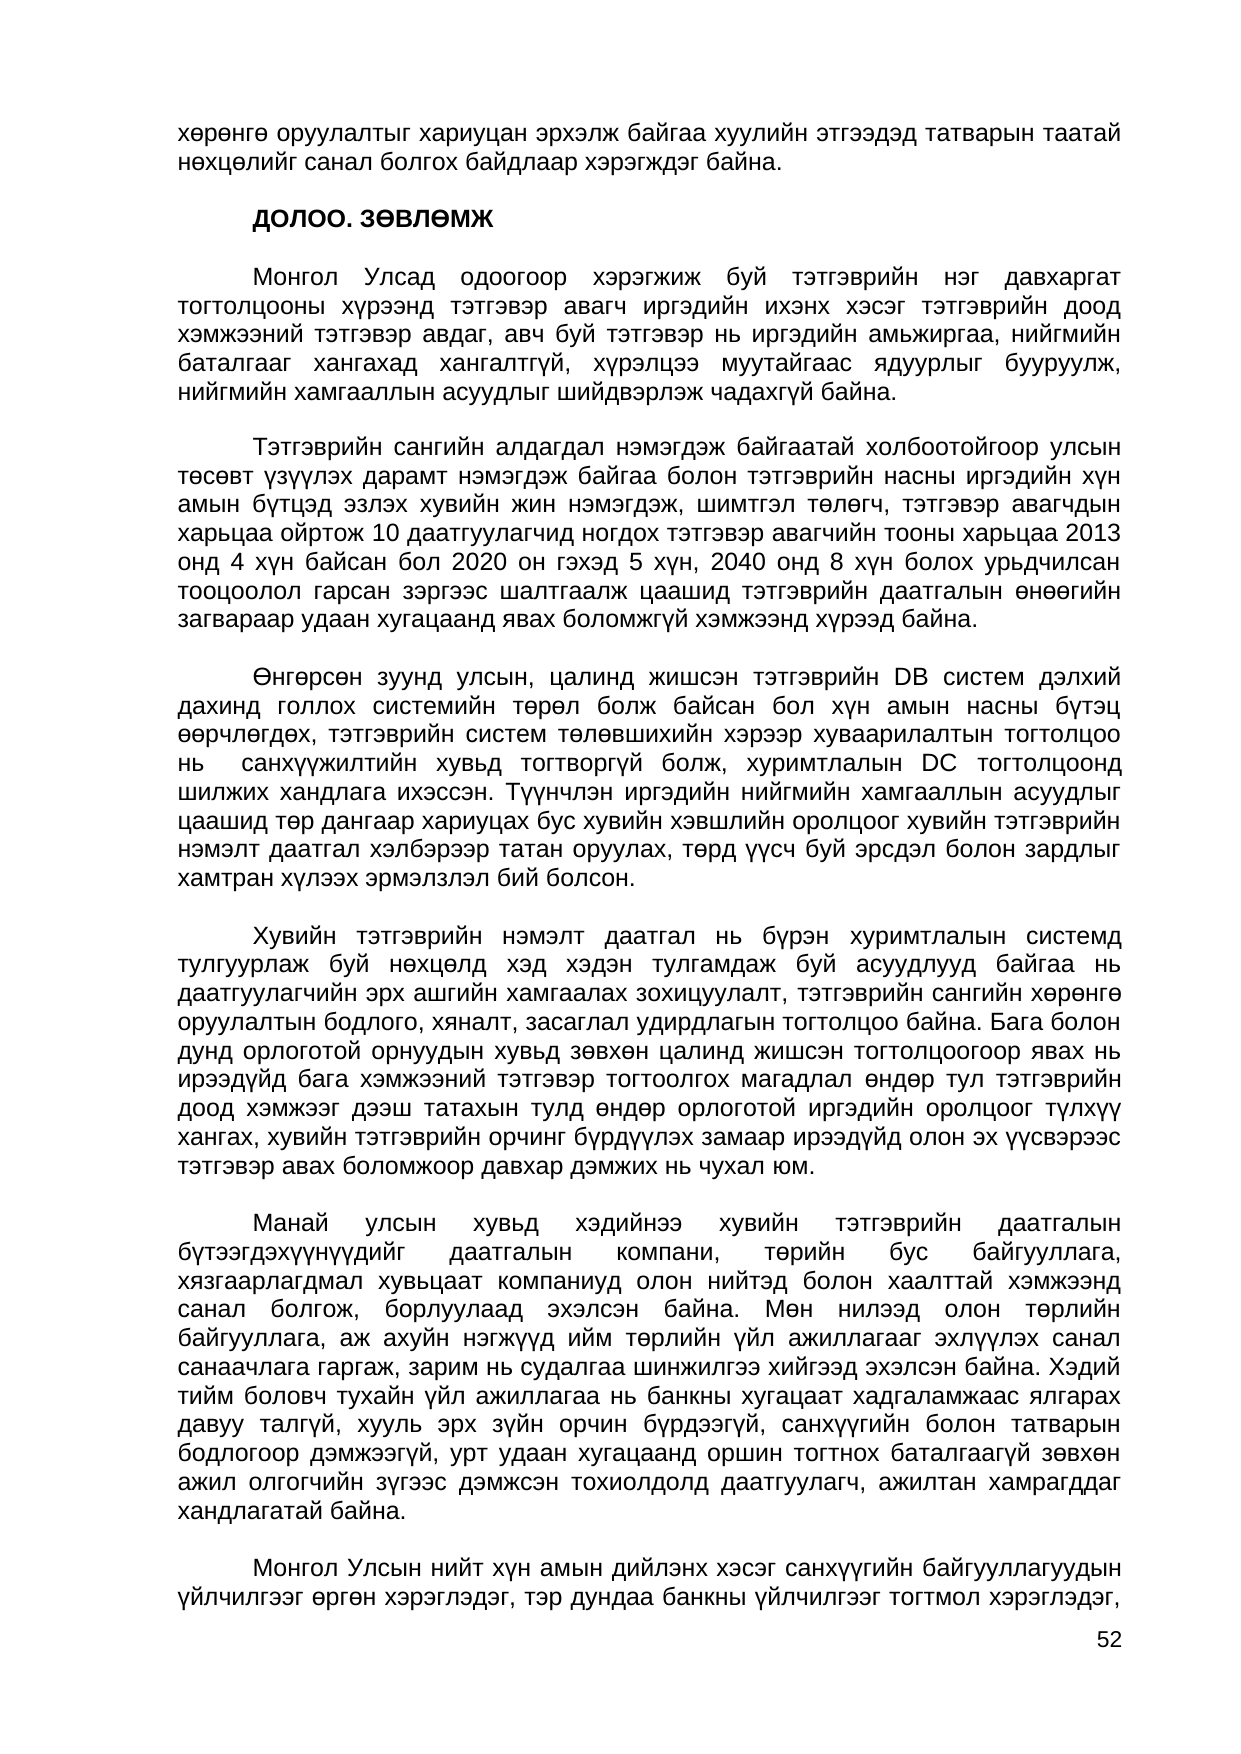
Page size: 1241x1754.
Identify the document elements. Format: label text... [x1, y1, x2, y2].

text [177, 118, 1122, 176]
text Өнгөрсөн зуунд улсын, цалинд жишсэн тэтгэврийн DB систем дэлхий дахинд голлох системийн төрөл болж байсан бол хүн амын насны бүтэц өөрчлөгдөх, тэтгэврийн систем төлөвшихийн хэрээр хуваарилалтын тогтолцоо нь санхүүжилтийн хувьд тогтворгүй болж, хуримтлалын DC тогтолцоонд шилжих хандлага ихэссэн. Түүнчлэн иргэдийн нийгмийн хамгааллын асуудлыг цаашид төр дангаар хариуцах бус хувийн хэвшлийн оролцоог хувийн тэтгэврийн нэмэлт даатгал хэлбэрээр татан оруулах, төрд үүсч буй эрсдэл болон зардлыг хамтран хүлээх эрмэлзлэл бий болсон. [177, 662, 1122, 892]
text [177, 1553, 1122, 1611]
text Манай улсын хувьд хэдийнээ хувийн тэтгэврийн даатгалын бүтээгдэхүүнүүдийг даатгалын компани, төрийн бус байгууллага, хязгаарлагдмал хувьцаат компаниуд олон нийтэд болон хаалттай хэмжээнд санал болгож, борлуулаад эхэлсэн байна. Мөн нилээд олон төрлийн байгууллага, аж ахуйн нэгжүүд ийм төрлийн үйл ажиллагааг эхлүүлэх санал санаачлага гаргаж, зарим нь судалгаа шинжилгээ хийгээд эхэлсэн байна. Хэдий тийм боловч тухайн үйл ажиллагаа нь банкны хугацаат хадгаламжаас ялгарах давуу талгүй, хууль эрх зүйн орчин бүрдээгүй, санхүүгийн болон татварын бодлогоор дэмжээгүй, урт удаан хугацаанд оршин тогтнох баталгаагүй зөвхөн ажил олгогчийн зүгээс дэмжсэн тохиолдолд даатгуулагч, ажилтан хамрагддаг хандлагатай байна. [177, 1208, 1122, 1524]
text Хувийн тэтгэврийн нэмэлт даатгал нь бүрэн хуримтлалын системд тулгуурлаж буй нөхцөлд хэд хэдэн тулгамдаж буй асуудлууд байгаа нь даатгуулагчийн эрх ашгийн хамгаалах зохицуулалт, тэтгэврийн сангийн хөрөнгө оруулалтын бодлого, хяналт, засаглал удирдлагын тогтолцоо байна. Бага болон дунд орлоготой орнуудын хувьд зөвхөн цалинд жишсэн тогтолцоогоор явах нь ирээдүйд бага хэмжээний тэтгэвэр тогтоолгох магадлал өндөр тул тэтгэврийн доод хэмжээг дээш татахын тулд өндөр орлоготой иргэдийн оролцоог түлхүү хангах, хувийн тэтгэврийн орчинг бүрдүүлэх замаар ирээдүйд олон эх үүсвэрээс тэтгэвэр авах боломжоор давхар дэмжих нь чухал юм. [177, 921, 1122, 1179]
text Тэтгэврийн сангийн алдагдал нэмэгдэж байгаатай холбоотойгоор улсын төсөвт үзүүлэх дарамт нэмэгдэж байгаа болон тэтгэврийн насны иргэдийн хүн амын бүтцэд эзлэх хувийн жин нэмэгдэж, шимтгэл төлөгч, тэтгэвэр авагчдын харьцаа ойртож 10 даатгуулагчид ногдох тэтгэвэр авагчийн тооны харьцаа 2013 онд 4 хүн байсан бол 2020 он гэхэд 5 хүн, 2040 онд 8 хүн болох урьдчилсан тооцоолол гарсан зэргээс шалтгаалж цаашид тэтгэврийн даатгалын өнөөгийн загвараар удаан хугацаанд явах боломжгүй хэмжээнд хүрээд байна. [177, 432, 1122, 633]
text Монгол Улсад одоогоор хэрэгжиж буй тэтгэврийн нэг давхаргат тогтолцооны хүрээнд тэтгэвэр авагч иргэдийн ихэнх хэсэг тэтгэврийн доод хэмжээний тэтгэвэр авдаг, авч буй тэтгэвэр нь иргэдийн амьжиргаа, нийгмийн баталгааг хангахад хангалтгүй, хүрэлцээ муутайгаас ядуурлыг бууруулж, нийгмийн хамгааллын асуудлыг шийдвэрлэж чадахгүй байна. [177, 262, 1122, 406]
text ДОЛОО. Зөвлөмж [177, 204, 1122, 233]
